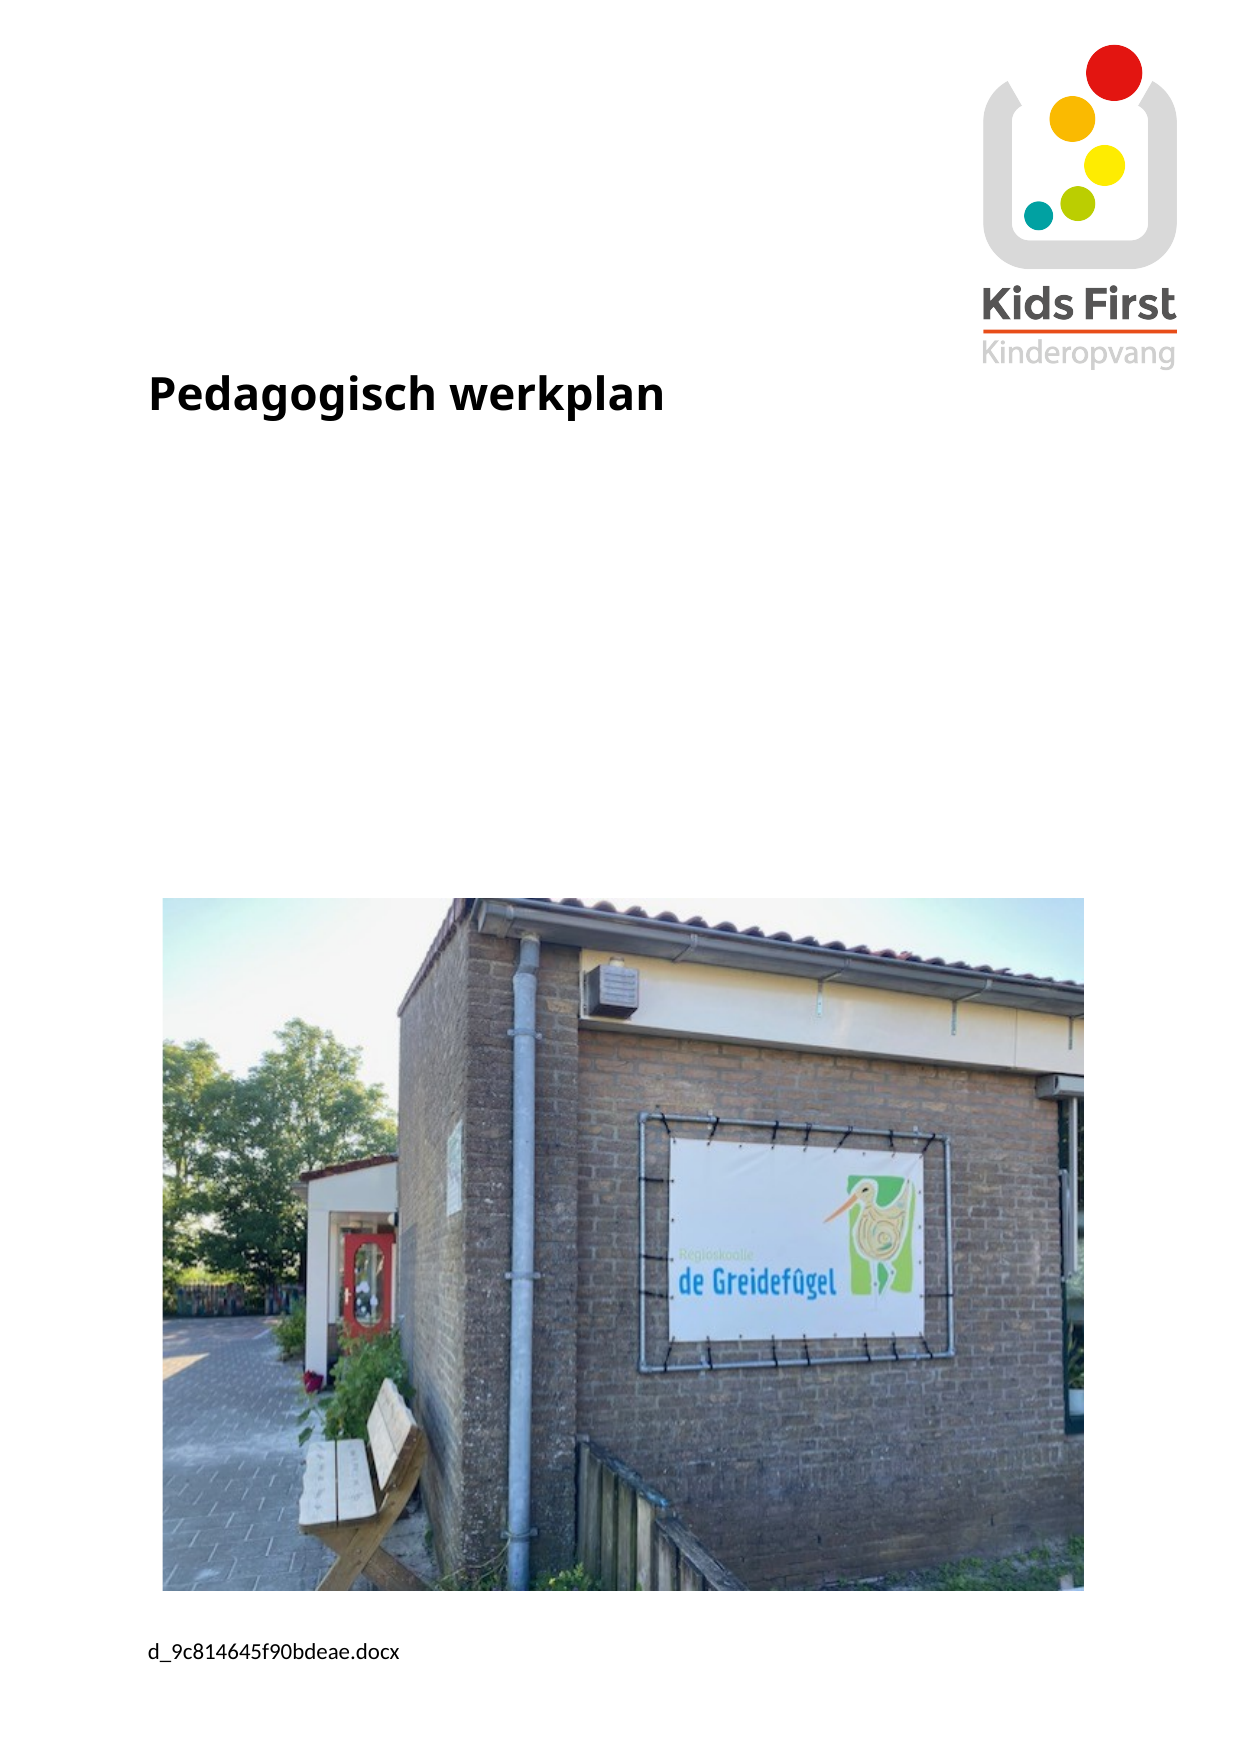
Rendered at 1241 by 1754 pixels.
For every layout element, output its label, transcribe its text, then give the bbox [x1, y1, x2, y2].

text Pedagogisch werkplan [148, 362, 1092, 452]
picture [162, 898, 1084, 1591]
picture [979, 21, 1178, 381]
